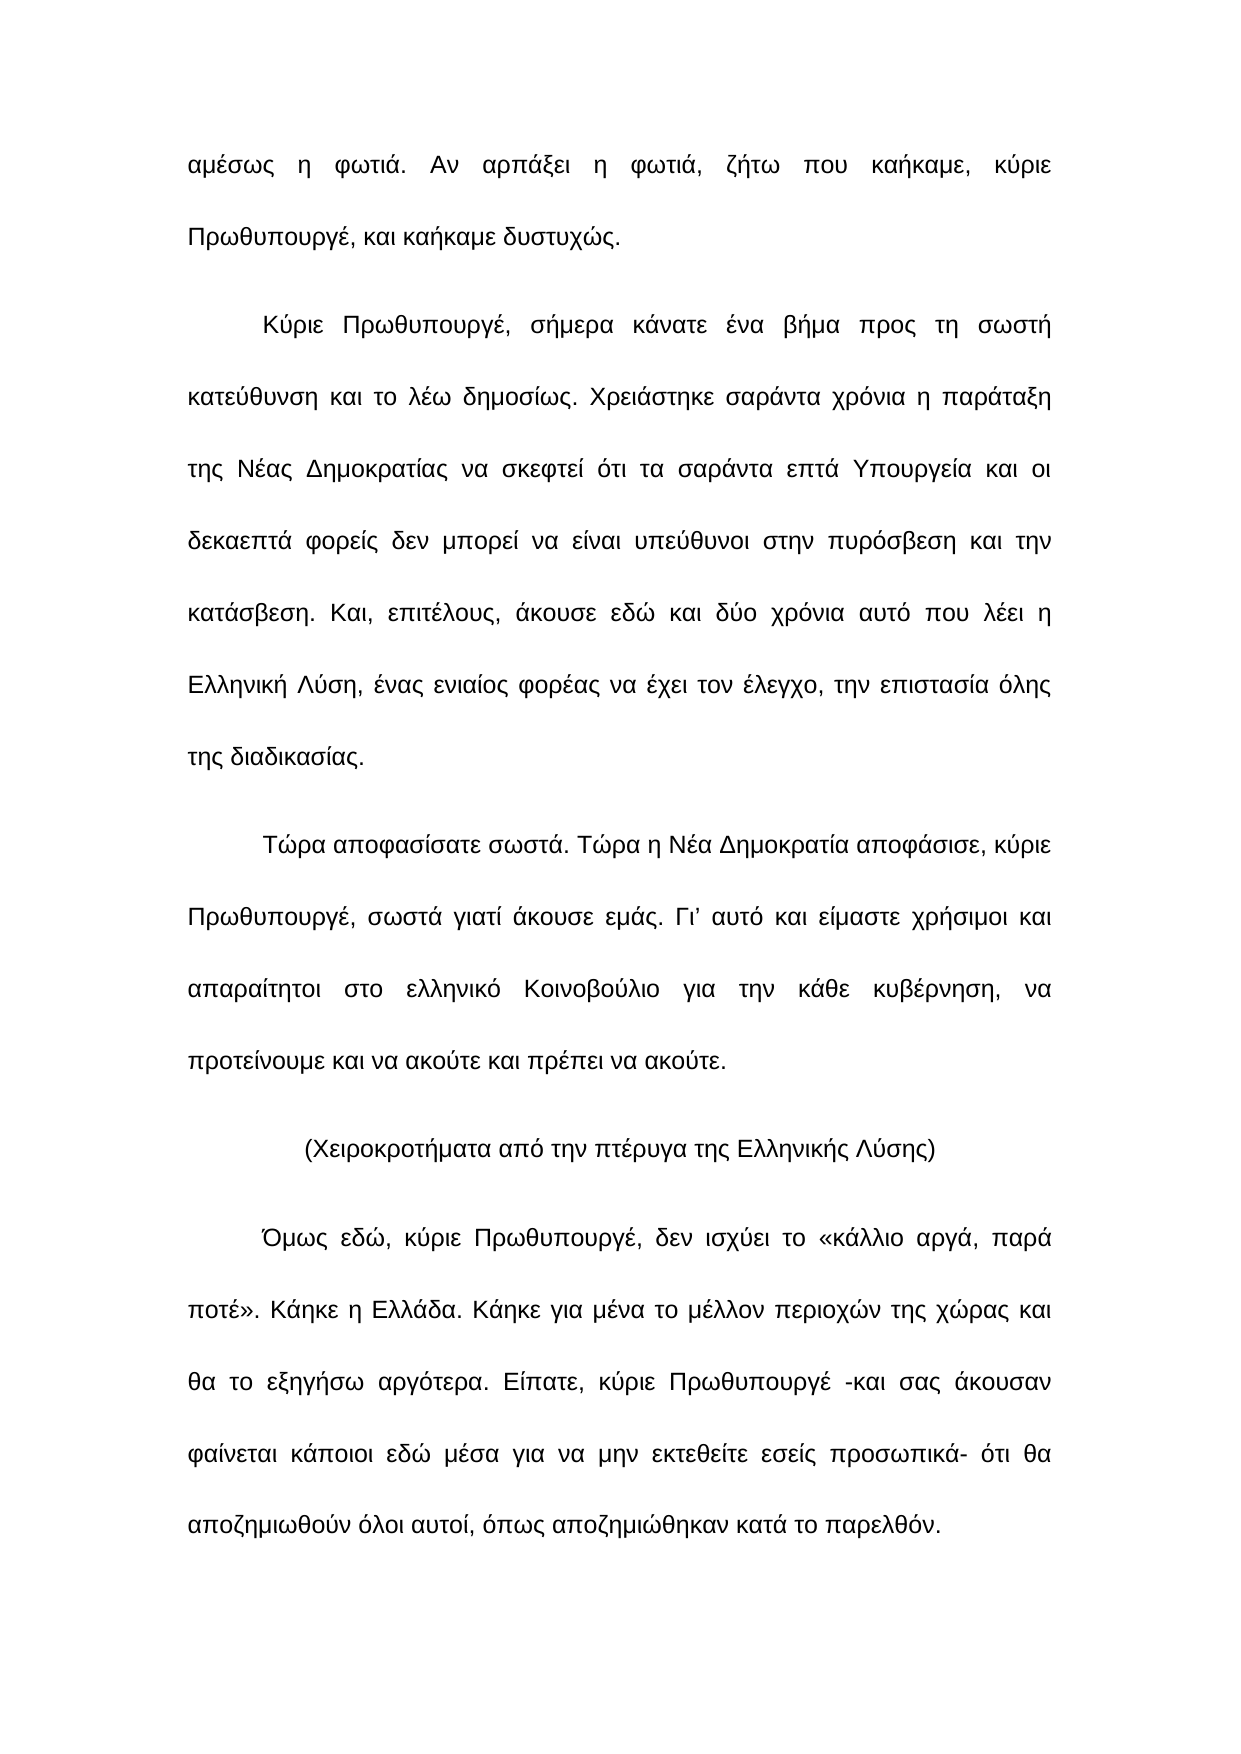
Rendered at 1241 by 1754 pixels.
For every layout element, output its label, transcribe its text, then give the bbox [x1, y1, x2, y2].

text Κύριε Πρωθυπουργέ, σήμερα κάνατε ένα βήμα προς τη σωστή κατεύθυνση και το λέω δημοσίως. Χρειάστηκε σαράντα χρόνια η παράταξη της Νέας Δημοκρατίας να σκεφτεί ότι τα σαράντα επτά Υπουργεία και οι δεκαεπτά φορείς δεν μπορεί να είναι υπεύθυνοι στην πυρόσβεση και την κατάσβεση. Και, επιτέλους, άκουσε εδώ και δύο χρόνια αυτό που λέει η Ελληνική Λύση, ένας ενιαίος φορέας να έχει τον έλεγχο, την επιστασία όλης της διαδικασίας. [187, 310, 1053, 770]
text (Χειροκροτήματα από την πτέρυγα της Ελληνικής Λύσης) [187, 1134, 1053, 1163]
text Τώρα αποφασίσατε σωστά. Τώρα η Νέα Δημοκρατία αποφάσισε, κύριε Πρωθυπουργέ, σωστά γιατί άκουσε εμάς. Γι’ αυτό και είμαστε χρήσιμοι και απαραίτητοι στο ελληνικό Κοινοβούλιο για την κάθε κυβέρνηση, να προτείνουμε και να ακούτε και πρέπει να ακούτε. [187, 830, 1053, 1074]
text Όμως εδώ, κύριε Πρωθυπουργέ, δεν ισχύει το «κάλλιο αργά, παρά ποτέ». Κάηκε η Ελλάδα. Κάηκε για μένα το μέλλον περιοχών της χώρας και θα το εξηγήσω αργότερα. Είπατε, κύριε Πρωθυπουργέ -και σας άκουσαν φαίνεται κάποιοι εδώ μέσα για να μην εκτεθείτε εσείς προσωπικά- ότι θα αποζημιωθούν όλοι αυτοί, όπως αποζημιώθηκαν κατά το παρελθόν. [187, 1223, 1053, 1539]
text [187, 150, 1053, 251]
